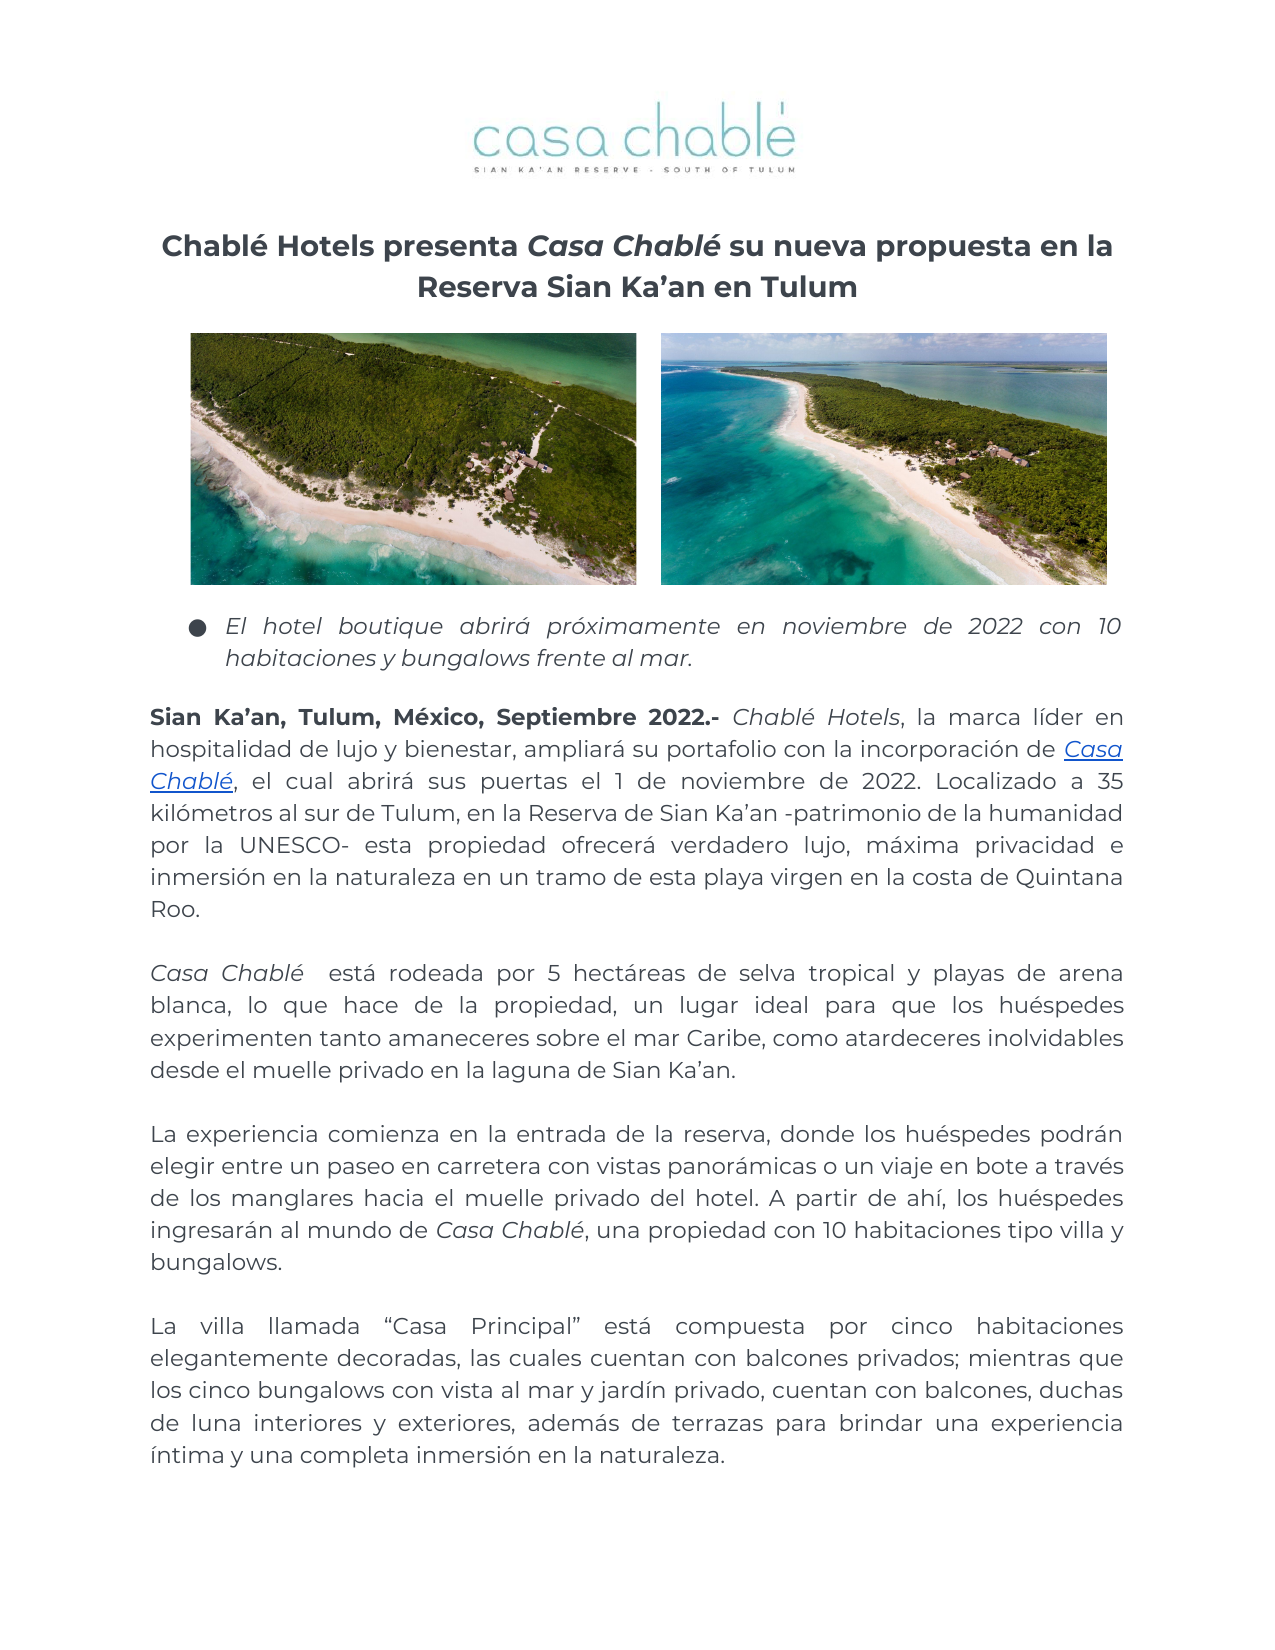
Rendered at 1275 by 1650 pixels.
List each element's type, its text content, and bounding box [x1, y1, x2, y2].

picture [661, 399, 674, 406]
text Sian Ka’an, Tulum, México, Septiembre 2022.- Chablé Hotels, la marca líder en hospitalidad de lujo y bienestar, ampliará su portafolio con la incorporación de Casa Chablé, el cual abrirá sus puertas el 1 de noviembre de 2022. Localizado a 35 kilómetros al sur de Tulum, en la Reserva de Sian Ka’an -patrimonio de la humanidad por la UNESCO- esta propiedad ofrecerá verdadero lujo, máxima privacidad e inmersión en la naturaleza en un tramo de esta playa virgen en la costa de Quintana Roo. [150, 703, 1125, 923]
text Casa Chablé está rodeada por 5 hectáreas de selva tropical y playas de arena blanca, lo que hace de la propiedad, un lugar ideal para que los huéspedes experimenten tanto amaneceres sobre el mar Caribe, como atardeceres inolvidables desde el muelle privado en la laguna de Sian Ka’an. [150, 960, 1125, 1084]
picture [443, 75, 832, 188]
picture [661, 333, 1107, 585]
picture [190, 333, 637, 585]
text Chablé Hotels presenta Casa Chablé su nueva propuesta en la Reserva Sian Ka’an en Tulum [150, 228, 1125, 305]
list El hotel boutique abrirá próximamente en noviembre de 2022 con 10 habitaciones y bungalows frente al mar. [187, 392, 1125, 672]
text La experiencia comienza en la entrada de la reserva, donde los huéspedes podrán elegir entre un paseo en carretera con vistas panorámicas o un viaje en bote a través de los manglares hacia el muelle privado del hotel. A partir de ahí, los huéspedes ingresarán al mundo de Casa Chablé, una propiedad con 10 habitaciones tipo villa y bungalows. [150, 1120, 1125, 1276]
text La villa llamada “Casa Principal” está compuesta por cinco habitaciones elegantemente decoradas, las cuales cuentan con balcones privados; mientras que los cinco bungalows con vista al mar y jardín privado, cuentan con balcones, duchas de luna interiores y exteriores, además de terrazas para brindar una experiencia íntima y una completa inmersión en la naturaleza. [150, 1313, 1125, 1469]
